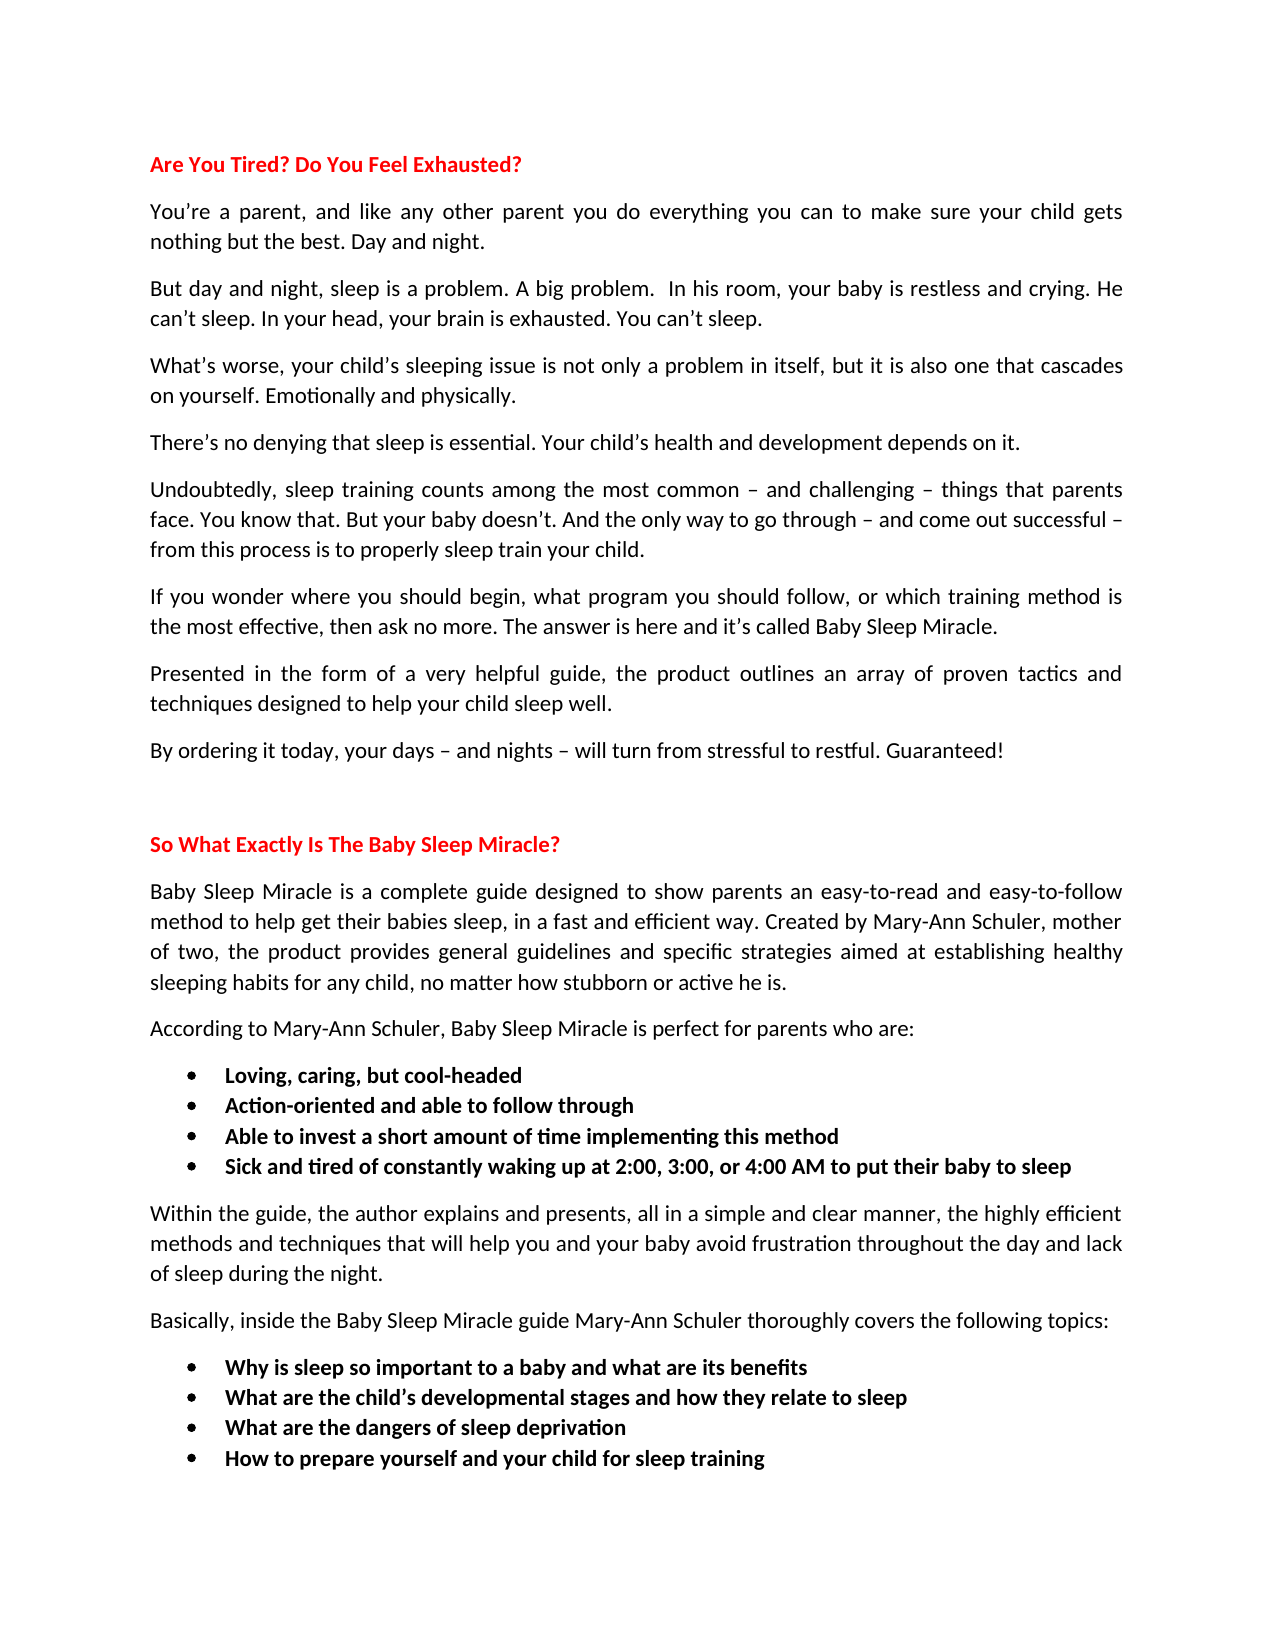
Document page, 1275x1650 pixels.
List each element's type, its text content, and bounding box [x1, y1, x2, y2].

list How to prepare yourself and your child for sleep training [187, 1444, 1125, 1472]
text Are You Tired? Do You Feel Exhausted? [150, 150, 1125, 178]
list Action-oriented and able to follow through [187, 1092, 1125, 1120]
list Why is sleep so important to a baby and what are its benefits [187, 1353, 1125, 1381]
list Sick and tired of constantly waking up at 2:00, 3:00, or 4:00 AM to put their baby to sleep [187, 1152, 1125, 1180]
text You’re a parent, and like any other parent you do everything you can to make sure your child gets nothing but the best. Day and night. [150, 197, 1125, 255]
list Able to invest a short amount of time implementing this method [187, 1122, 1125, 1150]
list Loving, caring, but cool-headed [187, 1061, 1125, 1089]
text Within the guide, the author explains and presents, all in a simple and clear manner, the highly efficient methods and techniques that will help you and your baby avoid frustration throughout the day and lack of sleep during the night. [150, 1199, 1125, 1287]
text By ordering it today, your days – and nights – will turn from stressful to restful. Guaranteed! [150, 736, 1125, 764]
text What’s worse, your child’s sleeping issue is not only a problem in itself, but it is also one that cascades on yourself. Emotionally and physically. [150, 351, 1125, 409]
text Baby Sleep Miracle is a complete guide designed to show parents an easy-to-read and easy-to-follow method to help get their babies sleep, in a fast and efficient way. Created by Mary-Ann Schuler, mother of two, the product provides general guidelines and specific strategies aimed at establishing healthy sleeping habits for any child, no matter how stubborn or active he is. [150, 877, 1125, 996]
text There’s no denying that sleep is essential. Your child’s health and development depends on it. [150, 428, 1125, 456]
list What are the dangers of sleep deprivation [187, 1413, 1125, 1442]
text Basically, inside the Baby Sleep Miracle guide Mary-Ann Schuler thoroughly covers the following topics: [150, 1306, 1125, 1334]
text If you wonder where you should begin, what program you should follow, or which training method is the most effective, then ask no more. The answer is here and it’s called Baby Sleep Miracle. [150, 582, 1125, 641]
list What are the child’s developmental stages and how they relate to sleep [187, 1383, 1125, 1411]
text According to Mary-Ann Schuler, Baby Sleep Miracle is perfect for parents who are: [150, 1014, 1125, 1043]
text So What Exactly Is The Baby Sleep Miracle? [150, 830, 1125, 858]
text Undoubtedly, sleep training counts among the most common – and challenging – things that parents face. You know that. But your baby doesn’t. And the only way to go through – and come out successful – from this process is to properly sleep train your child. [150, 475, 1125, 563]
text Presented in the form of a very helpful guide, the product outlines an array of proven tactics and techniques designed to help your child sleep well. [150, 659, 1125, 718]
text But day and night, sleep is a problem. A big problem. In his room, your baby is restless and crying. He can’t sleep. In your head, your brain is exhausted. You can’t sleep. [150, 274, 1125, 332]
